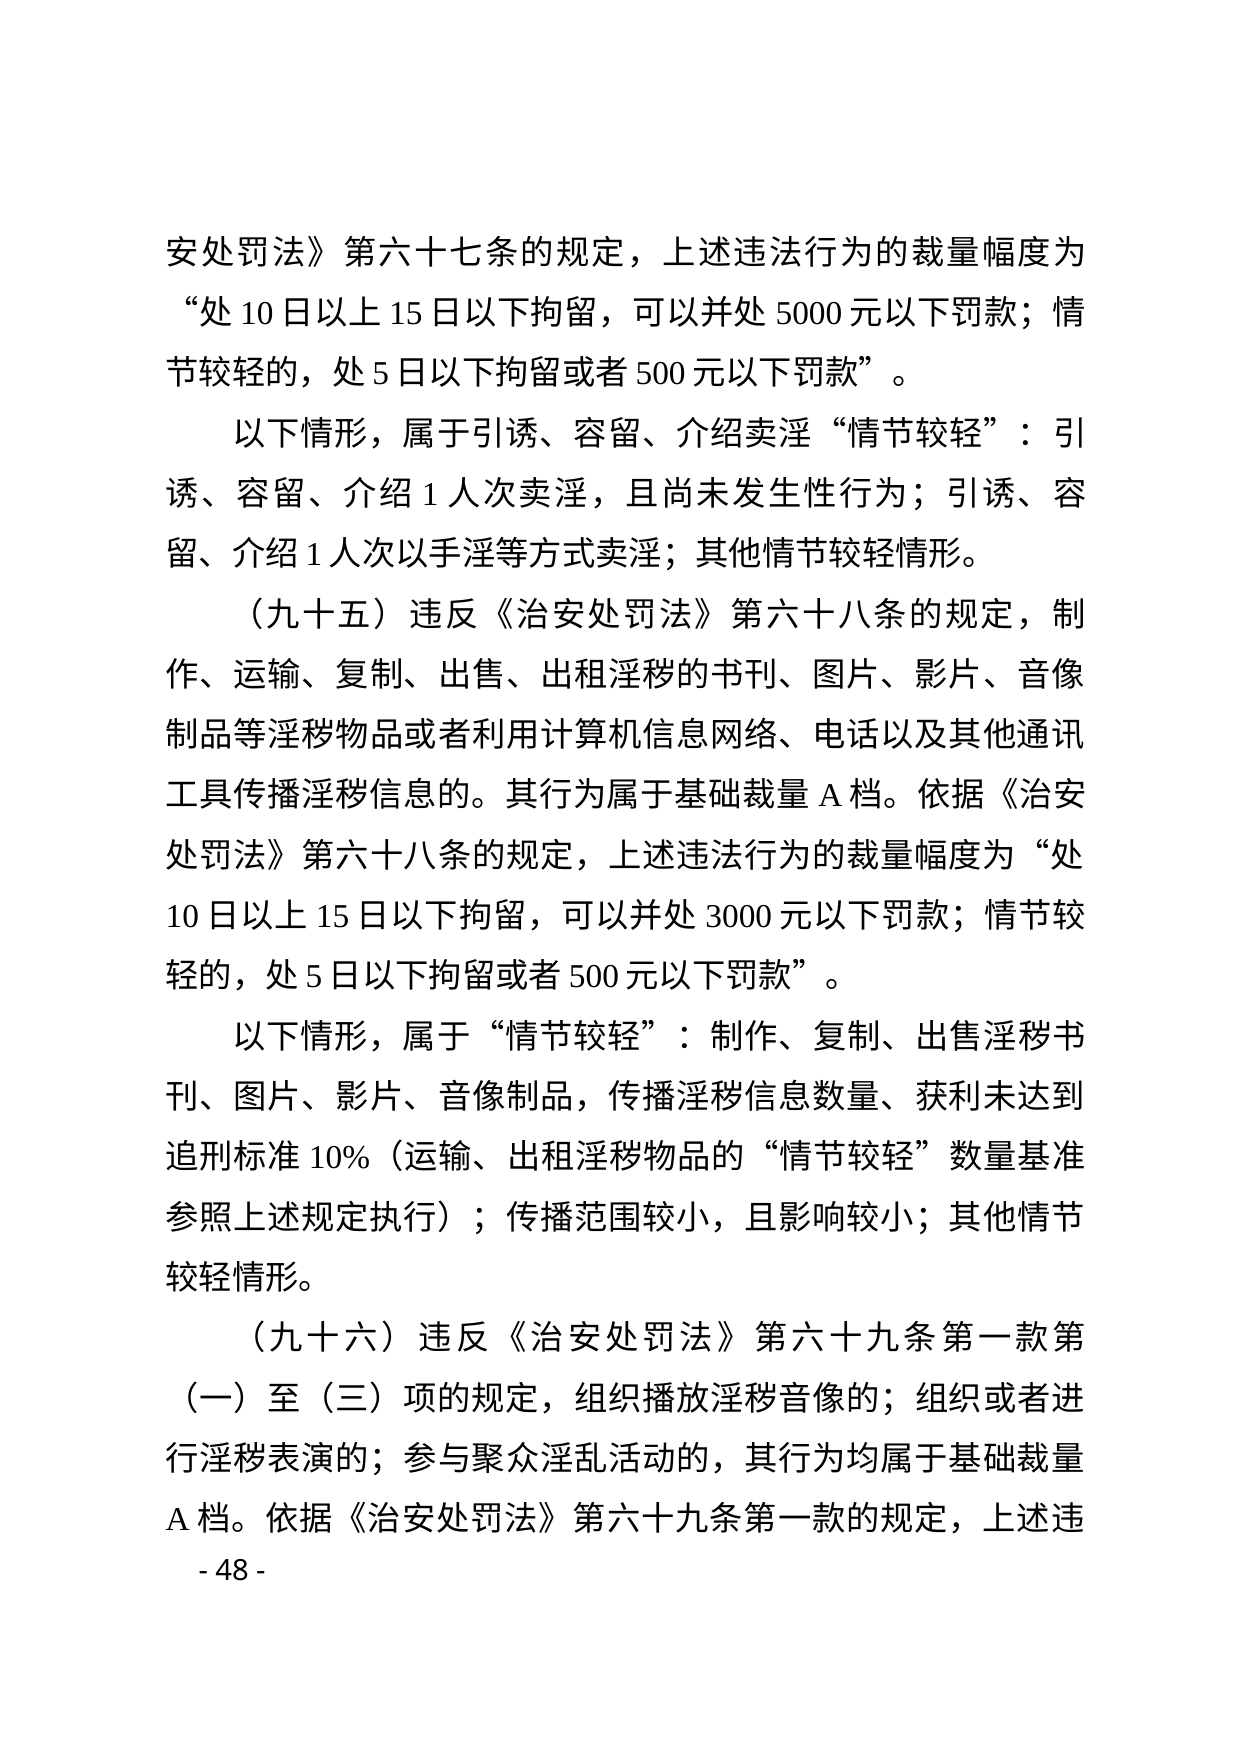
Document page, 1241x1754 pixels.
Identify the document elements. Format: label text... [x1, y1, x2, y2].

text 以下情形，属于“情节较轻”：制作、复制、出售淫秽书刊、图片、影片、音像制品，传播淫秽信息数量、获利未达到追刑标准10%（运输、出租淫秽物品的“情节较轻”数量基准参照上述规定执行）；传播范围较小，且影响较小；其他情节较轻情形。 [165, 1003, 1087, 1305]
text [165, 219, 1087, 400]
text （九十五）违反《治安处罚法》第六十八条的规定，制作、运输、复制、出售、出租淫秽的书刊、图片、影片、音像制品等淫秽物品或者利用计算机信息网络、电话以及其他通讯工具传播淫秽信息的。其行为属于基础裁量A档。依据《治安处罚法》第六十八条的规定，上述违法行为的裁量幅度为“处10日以上15日以下拘留，可以并处3000元以下罚款；情节较轻的，处5日以下拘留或者500元以下罚款”。 [165, 581, 1087, 1003]
text 以下情形，属于引诱、容留、介绍卖淫“情节较轻”：引诱、容留、介绍1人次卖淫，且尚未发生性行为；引诱、容留、介绍1人次以手淫等方式卖淫；其他情节较轻情形。 [165, 400, 1087, 581]
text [165, 1305, 1087, 1546]
